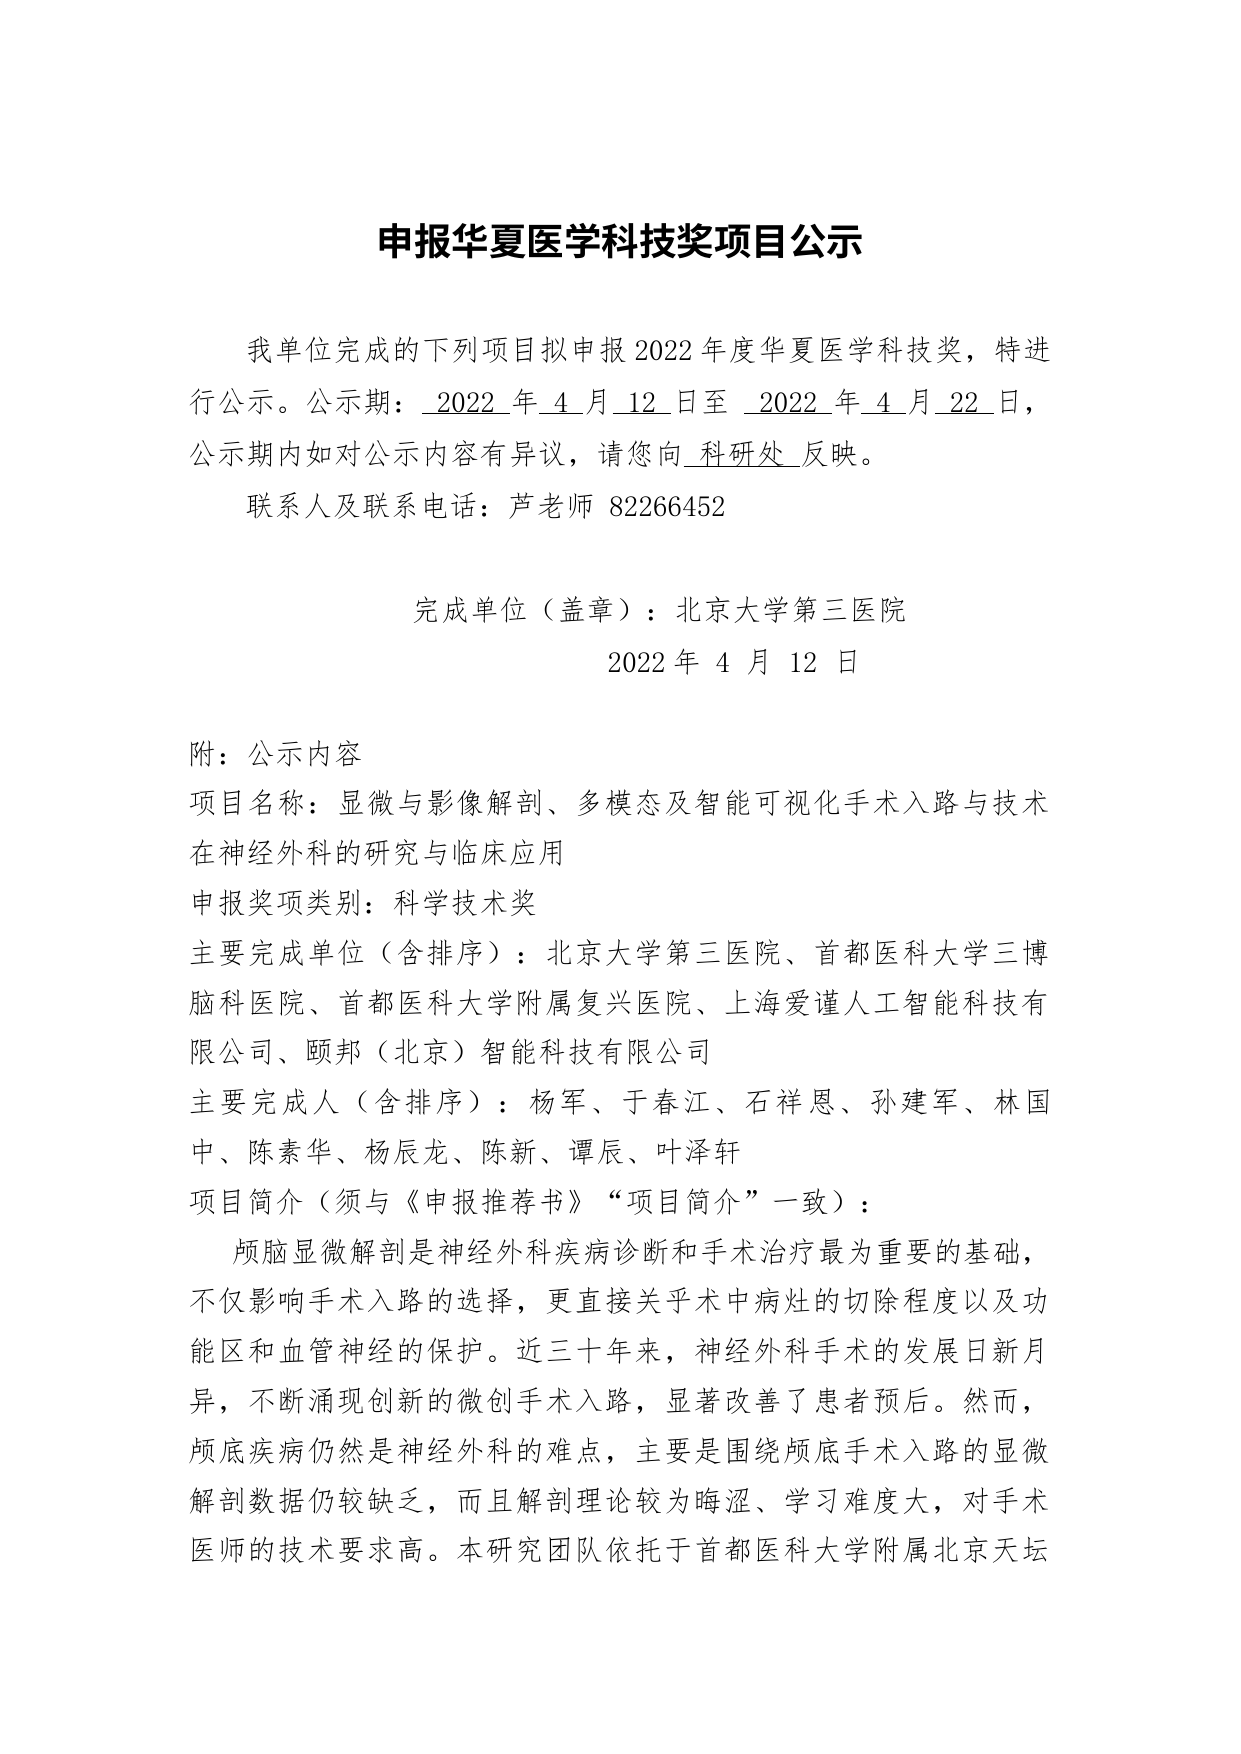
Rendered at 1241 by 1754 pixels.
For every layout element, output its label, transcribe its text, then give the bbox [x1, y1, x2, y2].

text 项目名称：显微与影像解剖、多模态及智能可视化手术入路与技术在神经外科的研究与临床应用 [187, 785, 1053, 868]
text 申报奖项类别：科学技术奖 [187, 884, 1053, 917]
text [187, 1233, 1053, 1565]
text 主要完成单位（含排序）：北京大学第三医院、首都医科大学三博脑科医院、首都医科大学附属复兴医院、上海爱谨人工智能科技有限公司、颐邦（北京）智能科技有限公司 [187, 934, 1053, 1067]
text 申报华夏医学科技奖项目公示 [187, 214, 1053, 266]
text 联系人及联系电话：芦老师 82266452 [187, 474, 1053, 527]
text 我单位完成的下列项目拟申报2022年度华夏医学科技奖，特进行公示。公示期： 2022 年 4 月 12 日至 2022 年 4 月 22 日，公示期内如对公示内容有异议，请您向 科研处 反映。 [187, 318, 1053, 474]
text 2022年 4 月 12 日 [187, 631, 861, 683]
text 附：公示内容 [187, 735, 1053, 768]
text 主要完成人（含排序）：杨军、于春江、石祥恩、孙建军、林国中、陈素华、杨辰龙、陈新、谭辰、叶泽轩 [187, 1083, 1053, 1166]
text 完成单位（盖章）：北京大学第三医院 [187, 579, 907, 631]
text 项目简介（须与《申报推荐书》“项目简介”一致）： [187, 1183, 1053, 1216]
